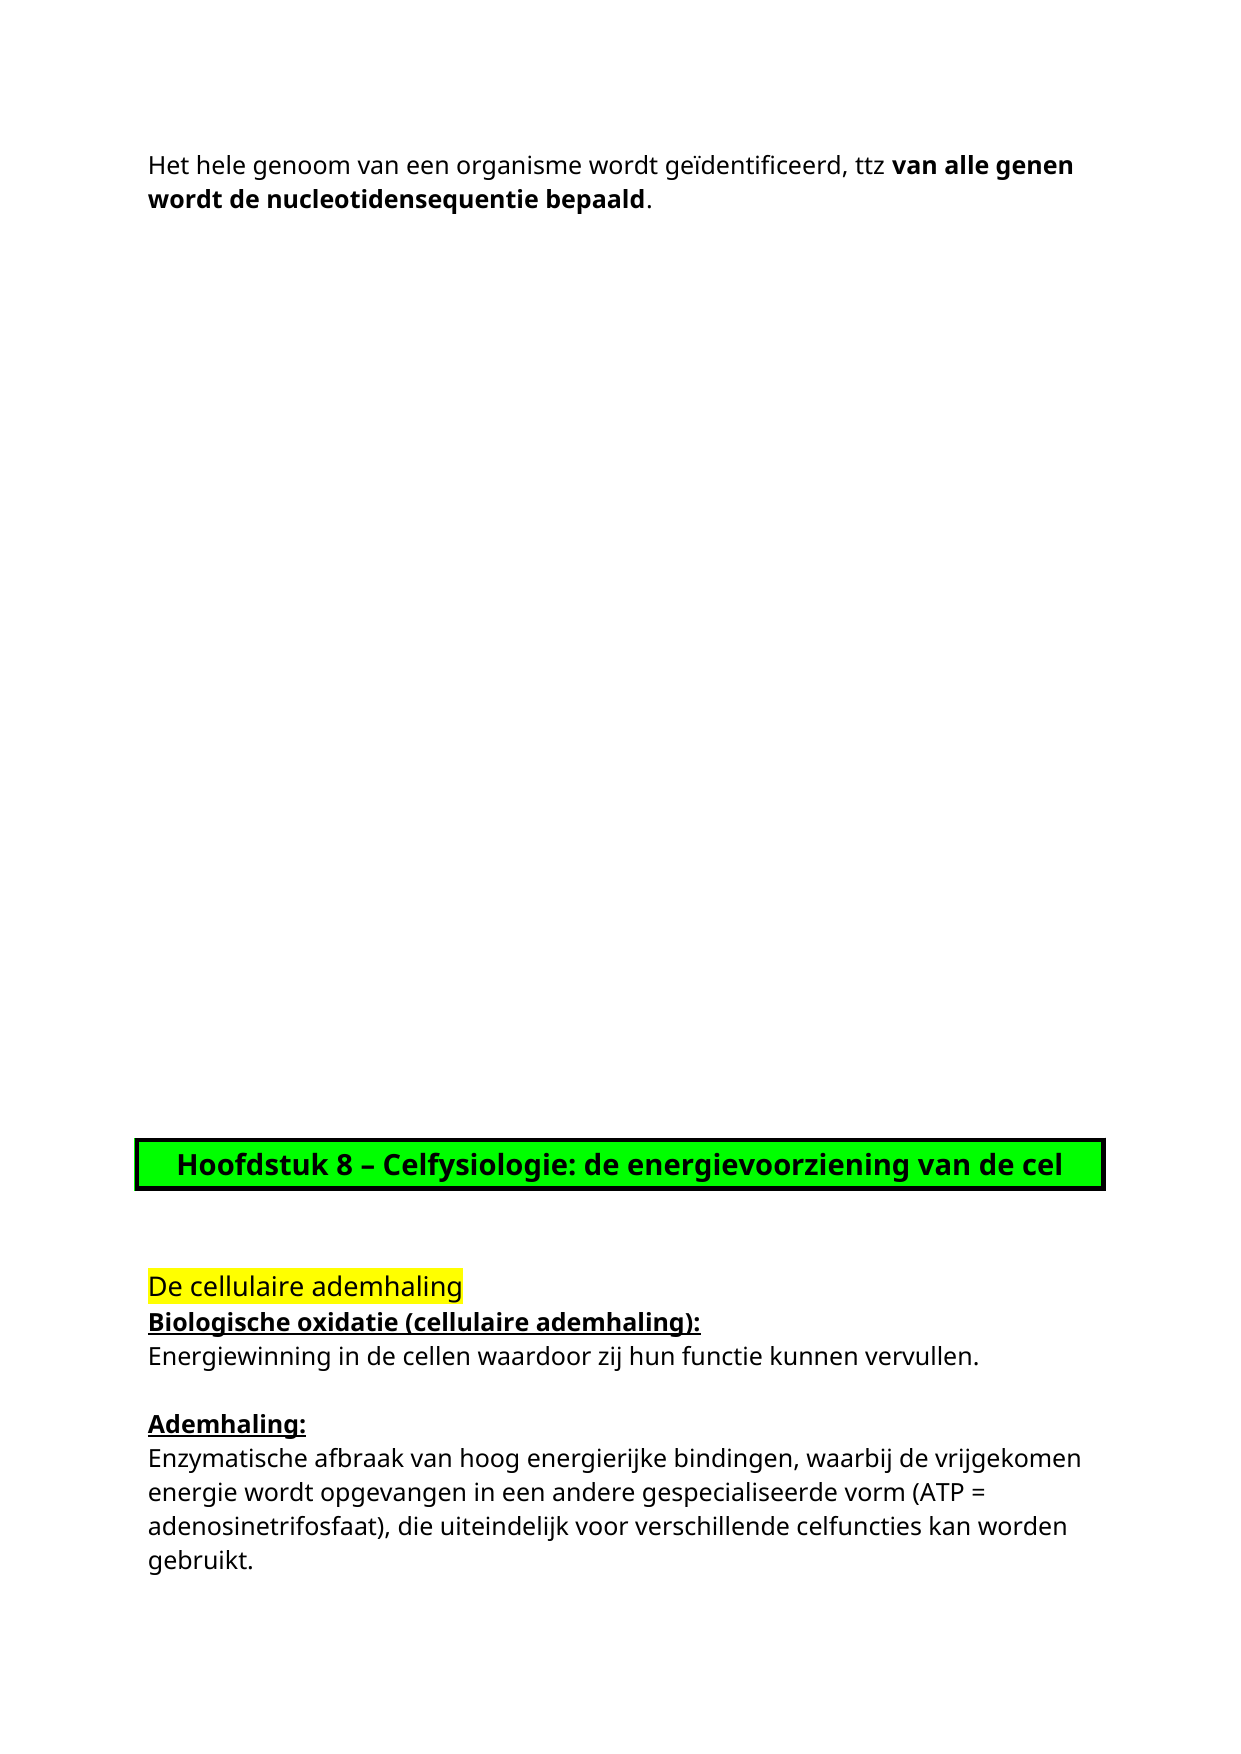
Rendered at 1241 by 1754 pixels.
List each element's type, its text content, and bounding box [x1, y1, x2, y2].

text Het hele genoom van een organisme wordt geïdentificeerd, ttz van alle genen wordt de nucleotidensequentie bepaald. [148, 148, 1093, 216]
text Ademhaling: [148, 1406, 1093, 1441]
text Energiewinning in de cellen waardoor zij hun functie kunnen vervullen. [148, 1338, 1093, 1372]
text De cellulaire ademhaling [148, 1267, 1093, 1304]
text Biologische oxidatie (cellulaire ademhaling): [148, 1304, 1093, 1338]
text Hoofdstuk 8 – Celfysiologie: de energievoorziening van de cel [139, 1142, 1101, 1186]
text Enzymatische afbraak van hoog energierijke bindingen, waarbij de vrijgekomen energie wordt opgevangen in een andere gespecialiseerde vorm (ATP = adenosinetrifosfaat), die uiteindelijk voor verschillende celfuncties kan worden gebruikt. [148, 1441, 1093, 1577]
